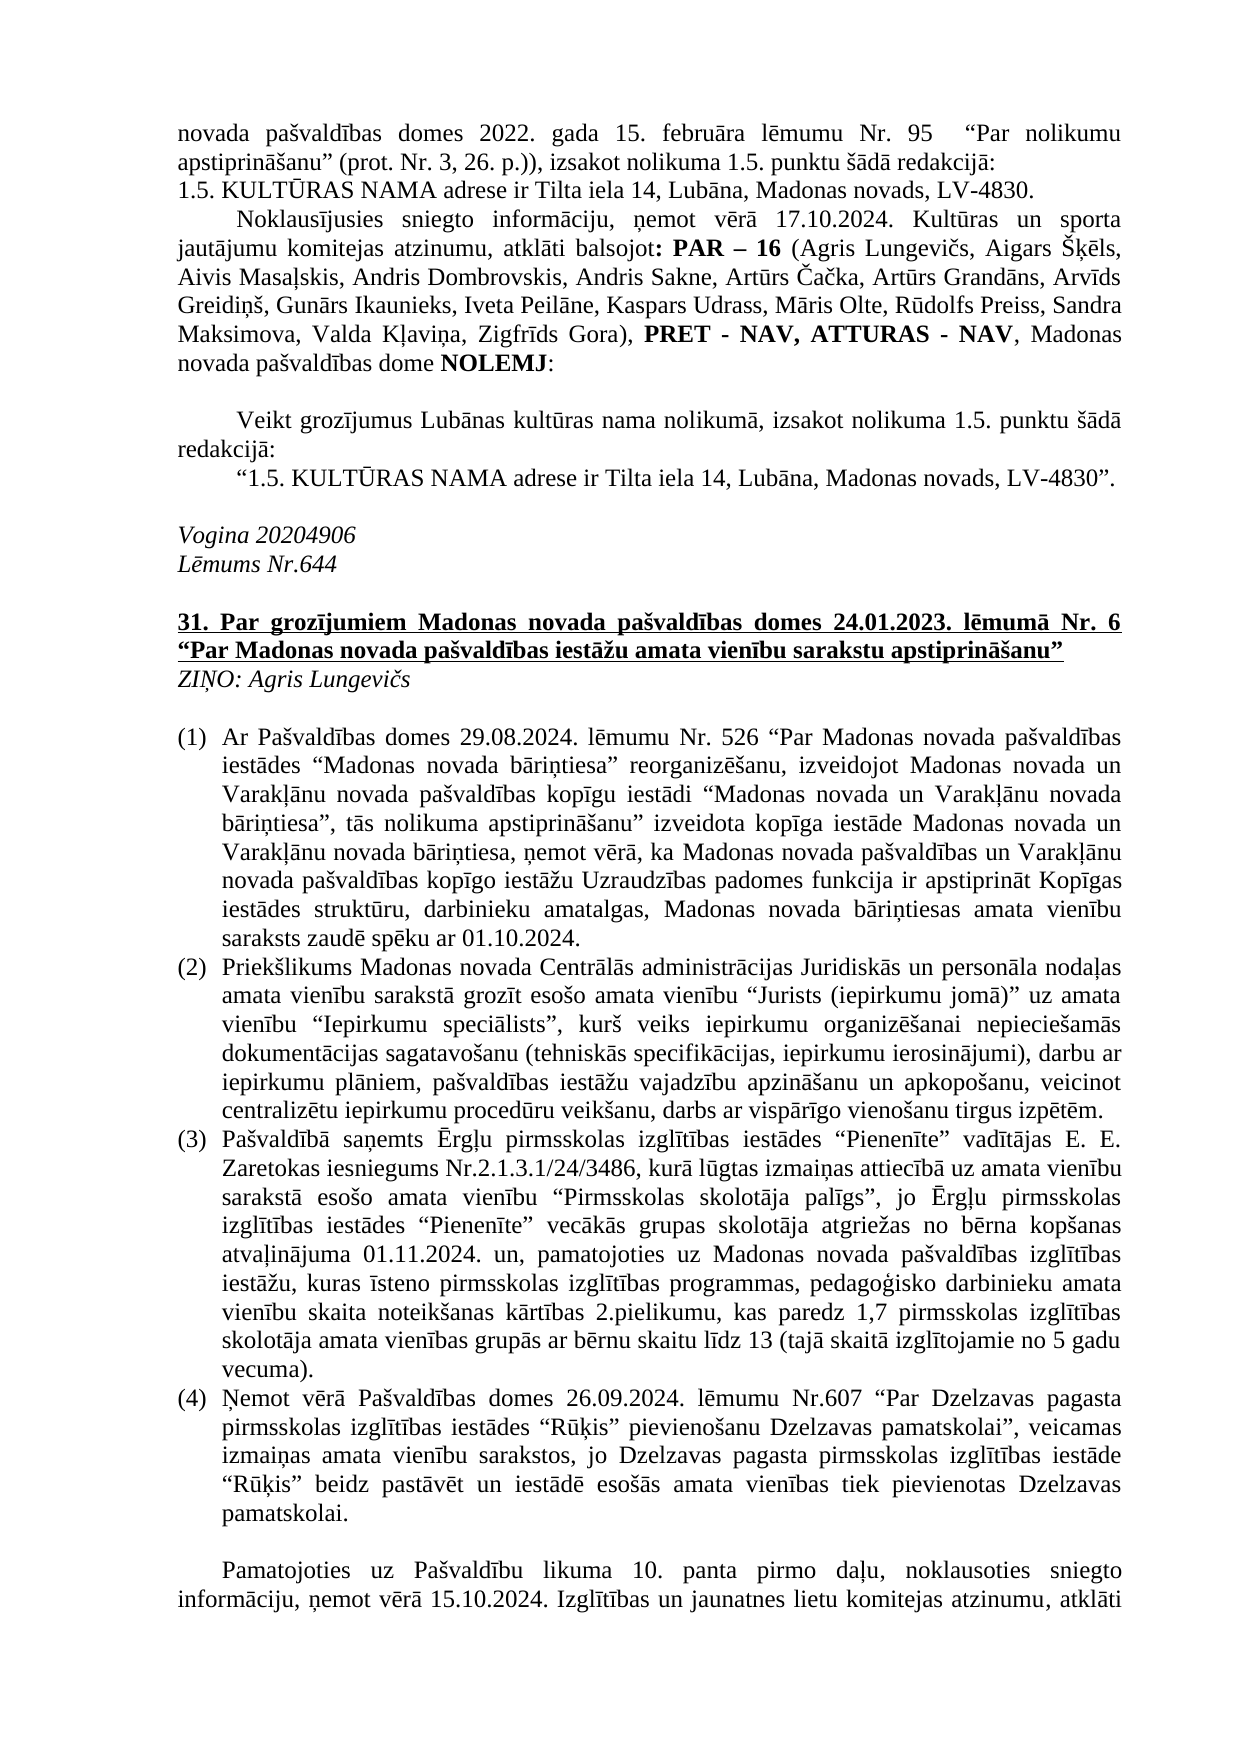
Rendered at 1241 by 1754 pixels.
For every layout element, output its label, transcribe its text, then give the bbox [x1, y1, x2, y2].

text ZIŅO: Agris Lungevičs [177, 664, 1122, 693]
text Veikt grozījumus Lubānas kultūras nama nolikumā, izsakot nolikuma 1.5. punktu šādā redakcijā: [177, 406, 1122, 463]
list Ņemot vērā Pašvaldības domes 26.09.2024. lēmumu Nr.607 “Par Dzelzavas pagasta pirmsskolas izglītības iestādes “Rūķis” pievienošanu Dzelzavas pamatskolai”, veicamas izmaiņas amata vienību sarakstos, jo Dzelzavas pagasta pirmsskolas izglītības iestāde “Rūķis” beidz pastāvēt un iestādē esošās amata vienības tiek pievienotas Dzelzavas pamatskolai. [177, 1383, 1122, 1527]
text 1.5. KULTŪRAS NAMA adrese ir Tilta iela 14, Lubāna, Madonas novads, LV-4830. [177, 176, 1122, 204]
list Ar Pašvaldības domes 29.08.2024. lēmumu Nr. 526 “Par Madonas novada pašvaldības iestādes “Madonas novada bāriņtiesa” reorganizēšanu, izveidojot Madonas novada un Varakļānu novada pašvaldības kopīgu iestādi “Madonas novada un Varakļānu novada bāriņtiesa”, tās nolikuma apstiprināšanu” izveidota kopīga iestāde Madonas novada un Varakļānu novada bāriņtiesa, ņemot vērā, ka Madonas novada pašvaldības un Varakļānu novada pašvaldības kopīgo iestāžu Uzraudzības padomes funkcija ir apstiprināt Kopīgas iestādes struktūru, darbinieku amatalgas, Madonas novada bāriņtiesas amata vienību saraksts zaudē spēku ar 01.10.2024. [177, 722, 1122, 952]
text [177, 1556, 1122, 1613]
list Pašvaldībā saņemts Ērgļu pirmsskolas izglītības iestādes “Pienenīte” vadītājas E. E. Zaretokas iesniegums Nr.2.1.3.1/24/3486, kurā lūgtas izmaiņas attiecībā uz amata vienību sarakstā esošo amata vienību “Pirmsskolas skolotāja palīgs”, jo Ērgļu pirmsskolas izglītības iestādes “Pienenīte” vecākās grupas skolotāja atgriežas no bērna kopšanas atvaļinājuma 01.11.2024. un, pamatojoties uz Madonas novada pašvaldības izglītības iestāžu, kuras īsteno pirmsskolas izglītības programmas, pedagoģisko darbinieku amata vienību skaita noteikšanas kārtības 2.pielikumu, kas paredz 1,7 pirmsskolas izglītības skolotāja amata vienības grupās ar bērnu skaitu līdz 13 (tajā skaitā izglītojamie no 5 gadu vecuma). [177, 1124, 1122, 1383]
text 31. Par grozījumiem Madonas novada pašvaldības domes 24.01.2023. lēmumā Nr. 6 “Par Madonas novada pašvaldības iestāžu amata vienību sarakstu apstiprināšanu” [177, 633, 1122, 664]
text Lēmums Nr.644 [177, 549, 1122, 578]
text “1.5. KULTŪRAS NAMA adrese ir Tilta iela 14, Lubāna, Madonas novads, LV-4830”. [236, 463, 1122, 492]
list Priekšlikums Madonas novada Centrālās administrācijas Juridiskās un personāla nodaļas amata vienību sarakstā grozīt esošo amata vienību “Jurists (iepirkumu jomā)” uz amata vienību “Iepirkumu speciālists”, kurš veiks iepirkumu organizēšanai nepieciešamās dokumentācijas sagatavošanu (tehniskās specifikācijas, iepirkumu ierosinājumi), darbu ar iepirkumu plāniem, pašvaldības iestāžu vajadzību apzināšanu un apkopošanu, veicinot centralizētu iepirkumu procedūru veikšanu, darbs ar vispārīgo vienošanu tirgus izpētēm. [177, 952, 1122, 1124]
text Noklausījusies sniegto informāciju, ņemot vērā 17.10.2024. Kultūras un sporta jautājumu komitejas atzinumu, atklāti balsojot: PAR – 16 (Agris Lungevičs, Aigars Šķēls, Aivis Masaļskis, Andris Dombrovskis, Andris Sakne, Artūrs Čačka, Artūrs Grandāns, Arvīds Greidiņš, Gunārs Ikaunieks, Iveta Peilāne, Kaspars Udrass, Māris Olte, Rūdolfs Preiss, Sandra Maksimova, Valda Kļaviņa, Zigfrīds Gora), PRET - NAV, ATTURAS - NAV, Madonas novada pašvaldības dome NOLEMJ: [177, 204, 1122, 377]
text 31. Par grozījumiem Madonas novada pašvaldības domes 24.01.2023. lēmumā Nr. 6 “Par Madonas novada pašvaldības iestāžu amata vienību sarakstu apstiprināšanu” [177, 607, 1122, 632]
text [177, 118, 1122, 176]
text Vogina 20204906 [177, 521, 1122, 549]
